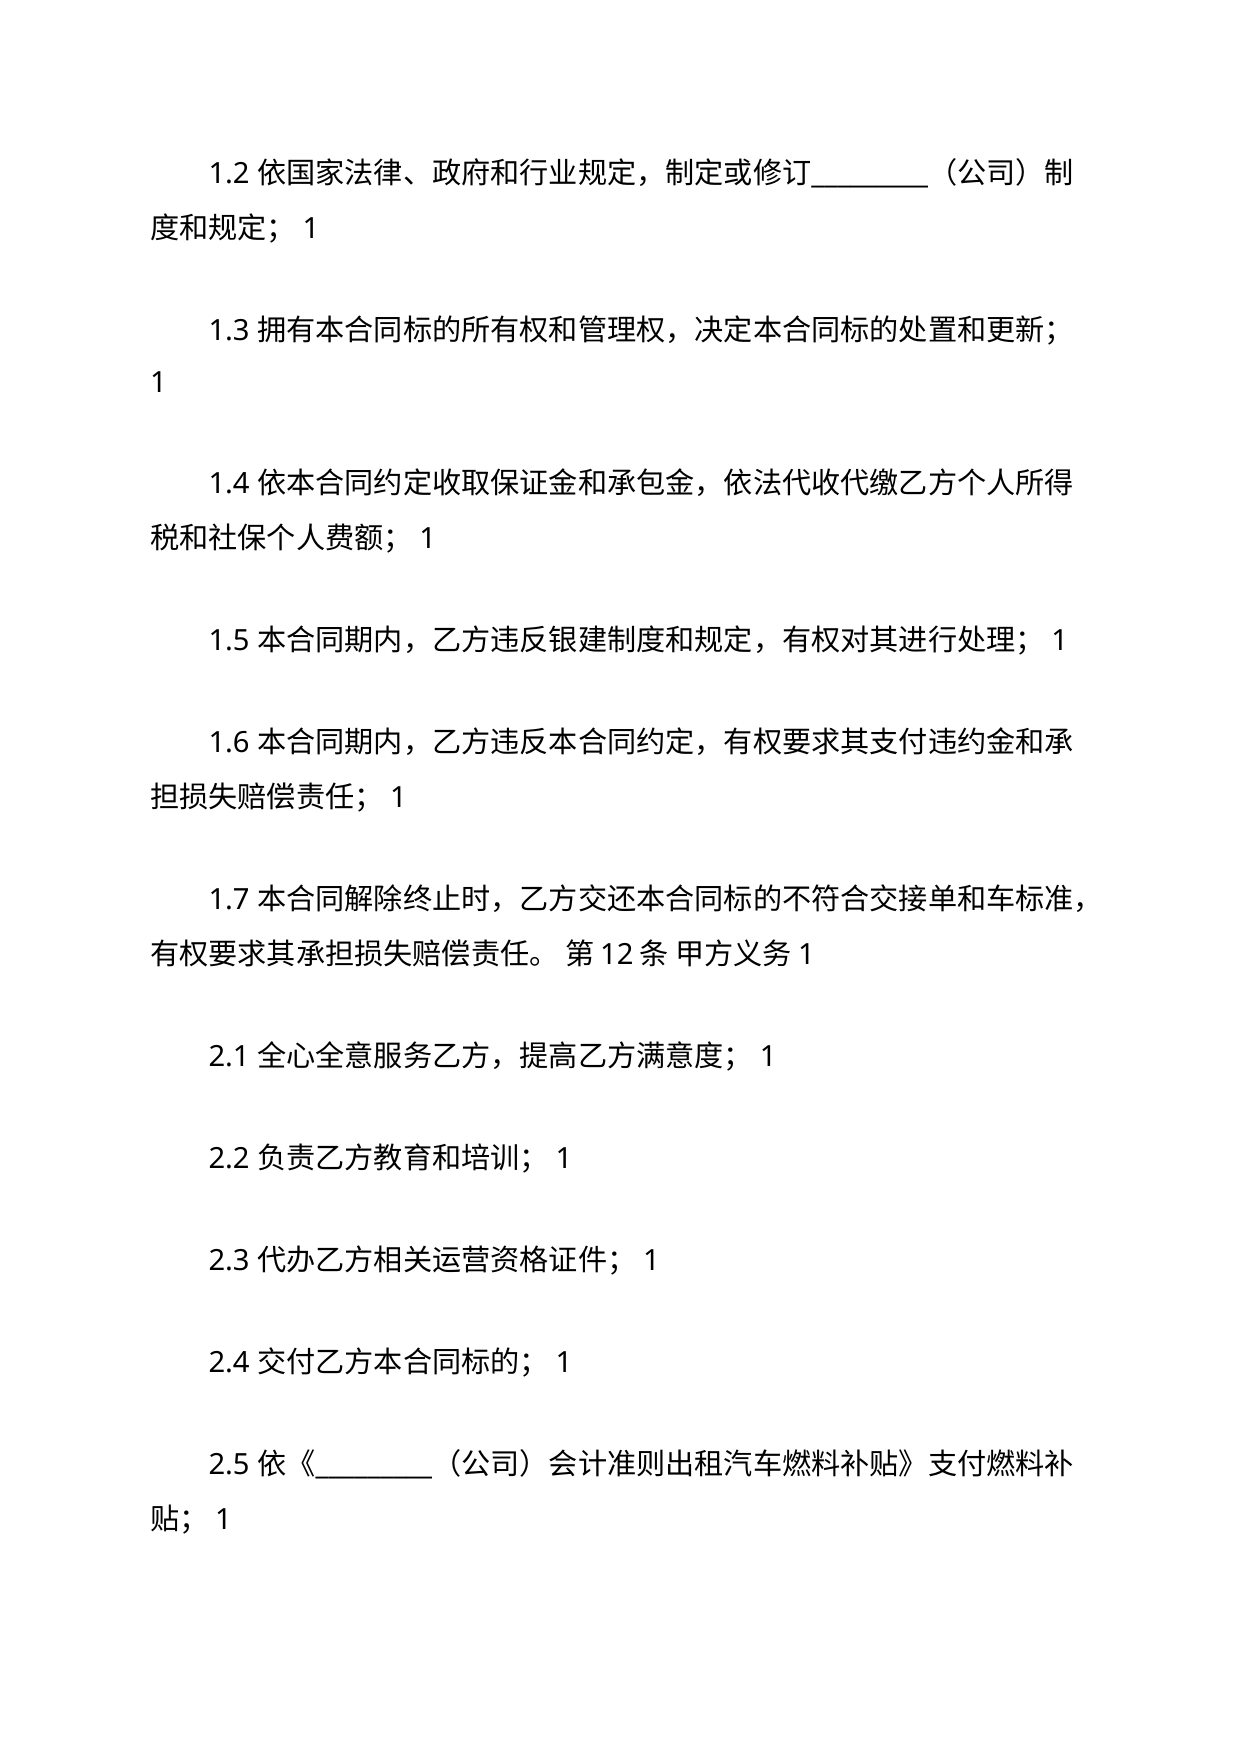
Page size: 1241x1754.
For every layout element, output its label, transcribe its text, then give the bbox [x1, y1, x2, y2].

text 2.1 全心全意服务乙方，提高乙方满意度； 1 [150, 1033, 1090, 1075]
text 2.2 负责乙方教育和培训； 1 [150, 1134, 1090, 1177]
text 2.5 依《_________（公司）会计准则出租汽车燃料补贴》支付燃料补贴； 1 [150, 1441, 1090, 1538]
text 1.7 本合同解除终止时，乙方交还本合同标的不符合交接单和车标准，有权要求其承担损失赔偿责任。 第12条 甲方义务 1 [150, 876, 1090, 973]
text 1.2 依国家法律、政府和行业规定，制定或修订_________（公司）制度和规定； 1 [150, 150, 1090, 247]
text 1.5 本合同期内，乙方违反银建制度和规定，有权对其进行处理； 1 [150, 617, 1090, 659]
text 1.3 拥有本合同标的所有权和管理权，决定本合同标的处置和更新； 1 [150, 307, 1090, 401]
text 2.3 代办乙方相关运营资格证件； 1 [150, 1237, 1090, 1279]
text 2.4 交付乙方本合同标的； 1 [150, 1338, 1090, 1381]
text 1.6 本合同期内，乙方违反本合同约定，有权要求其支付违约金和承担损失赔偿责任； 1 [150, 719, 1090, 816]
text 1.4 依本合同约定收取保证金和承包金，依法代收代缴乙方个人所得税和社保个人费额； 1 [150, 460, 1090, 557]
